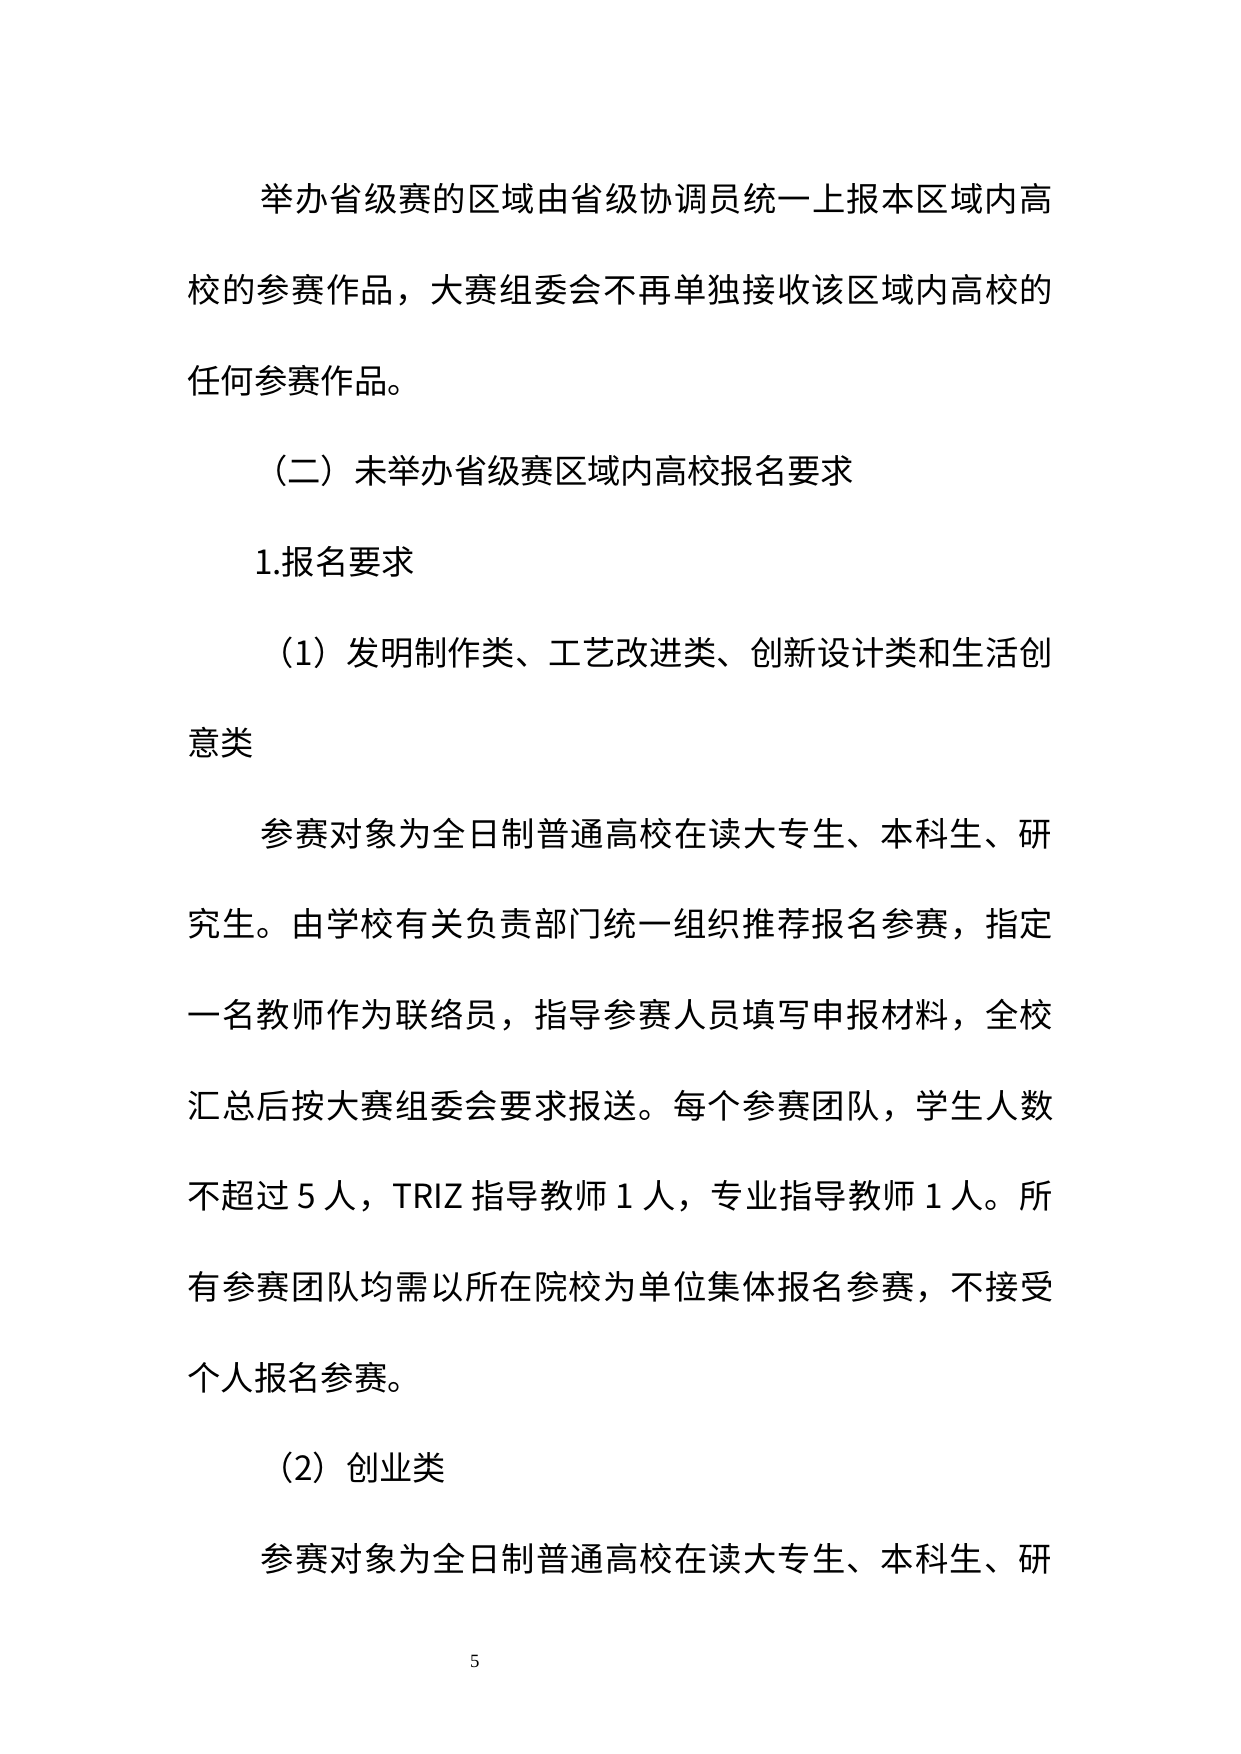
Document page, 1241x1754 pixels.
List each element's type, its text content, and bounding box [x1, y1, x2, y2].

text 参赛对象为全日制普通高校在读大专生、本科生、研究生。由学校有关负责部门统一组织推荐报名参赛，指定一名教师作为联络员，指导参赛人员填写申报材料，全校汇总后按大赛组委会要求报送。每个参赛团队，学生人数不超过5人，TRIZ指导教师1人，专业指导教师1人。所有参赛团队均需以所在院校为单位集体报名参赛，不接受个人报名参赛。 [187, 786, 1053, 1421]
subtitle （二）未举办省级赛区域内高校报名要求 [187, 424, 1053, 514]
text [187, 1511, 1053, 1602]
text （2）创业类 [187, 1421, 1053, 1511]
text 举办省级赛的区域由省级协调员统一上报本区域内高校的参赛作品，大赛组委会不再单独接收该区域内高校的任何参赛作品。 [187, 152, 1053, 424]
subtitle 1.报名要求 [187, 514, 1053, 605]
text （1）发明制作类、工艺改进类、创新设计类和生活创意类 [187, 605, 1053, 786]
